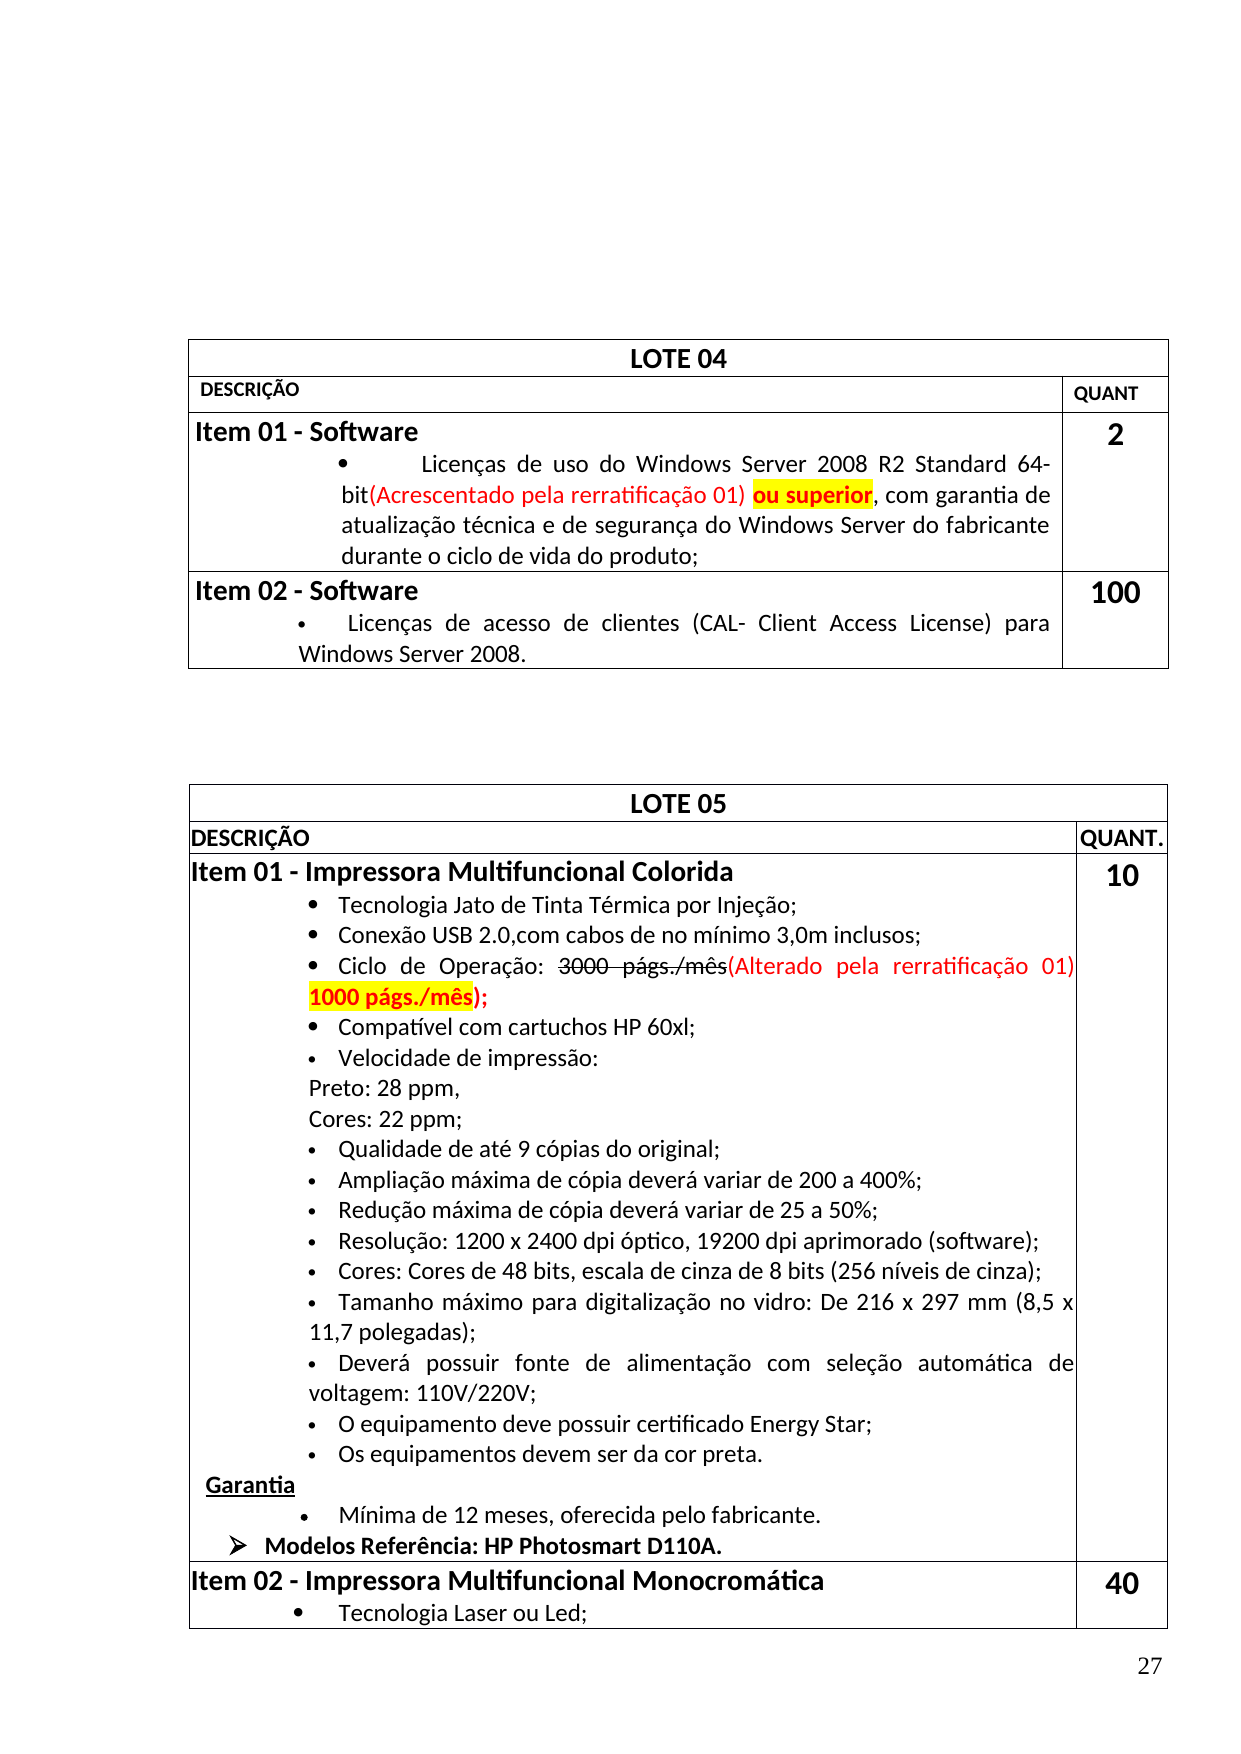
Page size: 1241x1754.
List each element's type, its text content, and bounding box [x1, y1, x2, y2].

table_cell 2 [1063, 413, 1168, 571]
table_cell 10 [1077, 854, 1167, 1561]
table_header LOTE 04 [189, 340, 1168, 376]
table_cell 40 [1077, 1562, 1167, 1628]
table_cell QUANT. [1077, 822, 1167, 852]
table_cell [190, 1562, 1076, 1628]
table_cell 100 [1063, 572, 1168, 668]
table_cell Item 02 - Software Licenças de acesso de clientes (CAL- Client Access License) para Windows Server 2008. [189, 572, 1062, 668]
table_header LOTE 05 [190, 785, 1167, 821]
table_cell DESCRIÇÃO [189, 377, 1062, 412]
table_cell DESCRIÇÃO [190, 822, 1076, 852]
table_cell Item 01 - Software Licenças de uso do Windows Server 2008 R2 Standard 64-bit(Acrescentado pela rerratificação 01) ou superior, com garantia de atualização técnica e de segurança do Windows Server do fabricante durante o ciclo de vida do produto; [189, 413, 1062, 571]
table_cell QUANT [1063, 377, 1168, 412]
table_cell Item 01 - Impressora Multifuncional Colorida Tecnologia Jato de Tinta Térmica por Injeção; Conexão USB 2.0,com cabos de no mínimo 3,0m inclusos; Ciclo de Operação: 3000 págs./mês(Alterado pela rerratificação 01) 1000 págs./mês); Compatível com cartuchos HP 60xl; Velocidade de impressão: Preto: 28 ppm, Cores: 22 ppm; Qualidade de até 9 cópias do original; Ampliação máxima de cópia deverá variar de 200 a 400%; Redução máxima de cópia deverá variar de 25 a 50%; Resolução: 1200 x 2400 dpi óptico, 19200 dpi aprimorado (software); Cores: Cores de 48 bits, escala de cinza de 8 bits (256 níveis de cinza); Tamanho máximo para digitalização no vidro: De 216 x 297 mm (8,5 x 11,7 polegadas); Deverá possuir fonte de alimentação com seleção automática de voltagem: 110V/220V; O equipamento deve possuir certificado Energy Star; Os equipamentos devem ser da cor preta. Garantia Mínima de 12 meses, oferecida pelo fabricante. Modelos Referência: HP Photosmart D110A. [190, 854, 1076, 1561]
